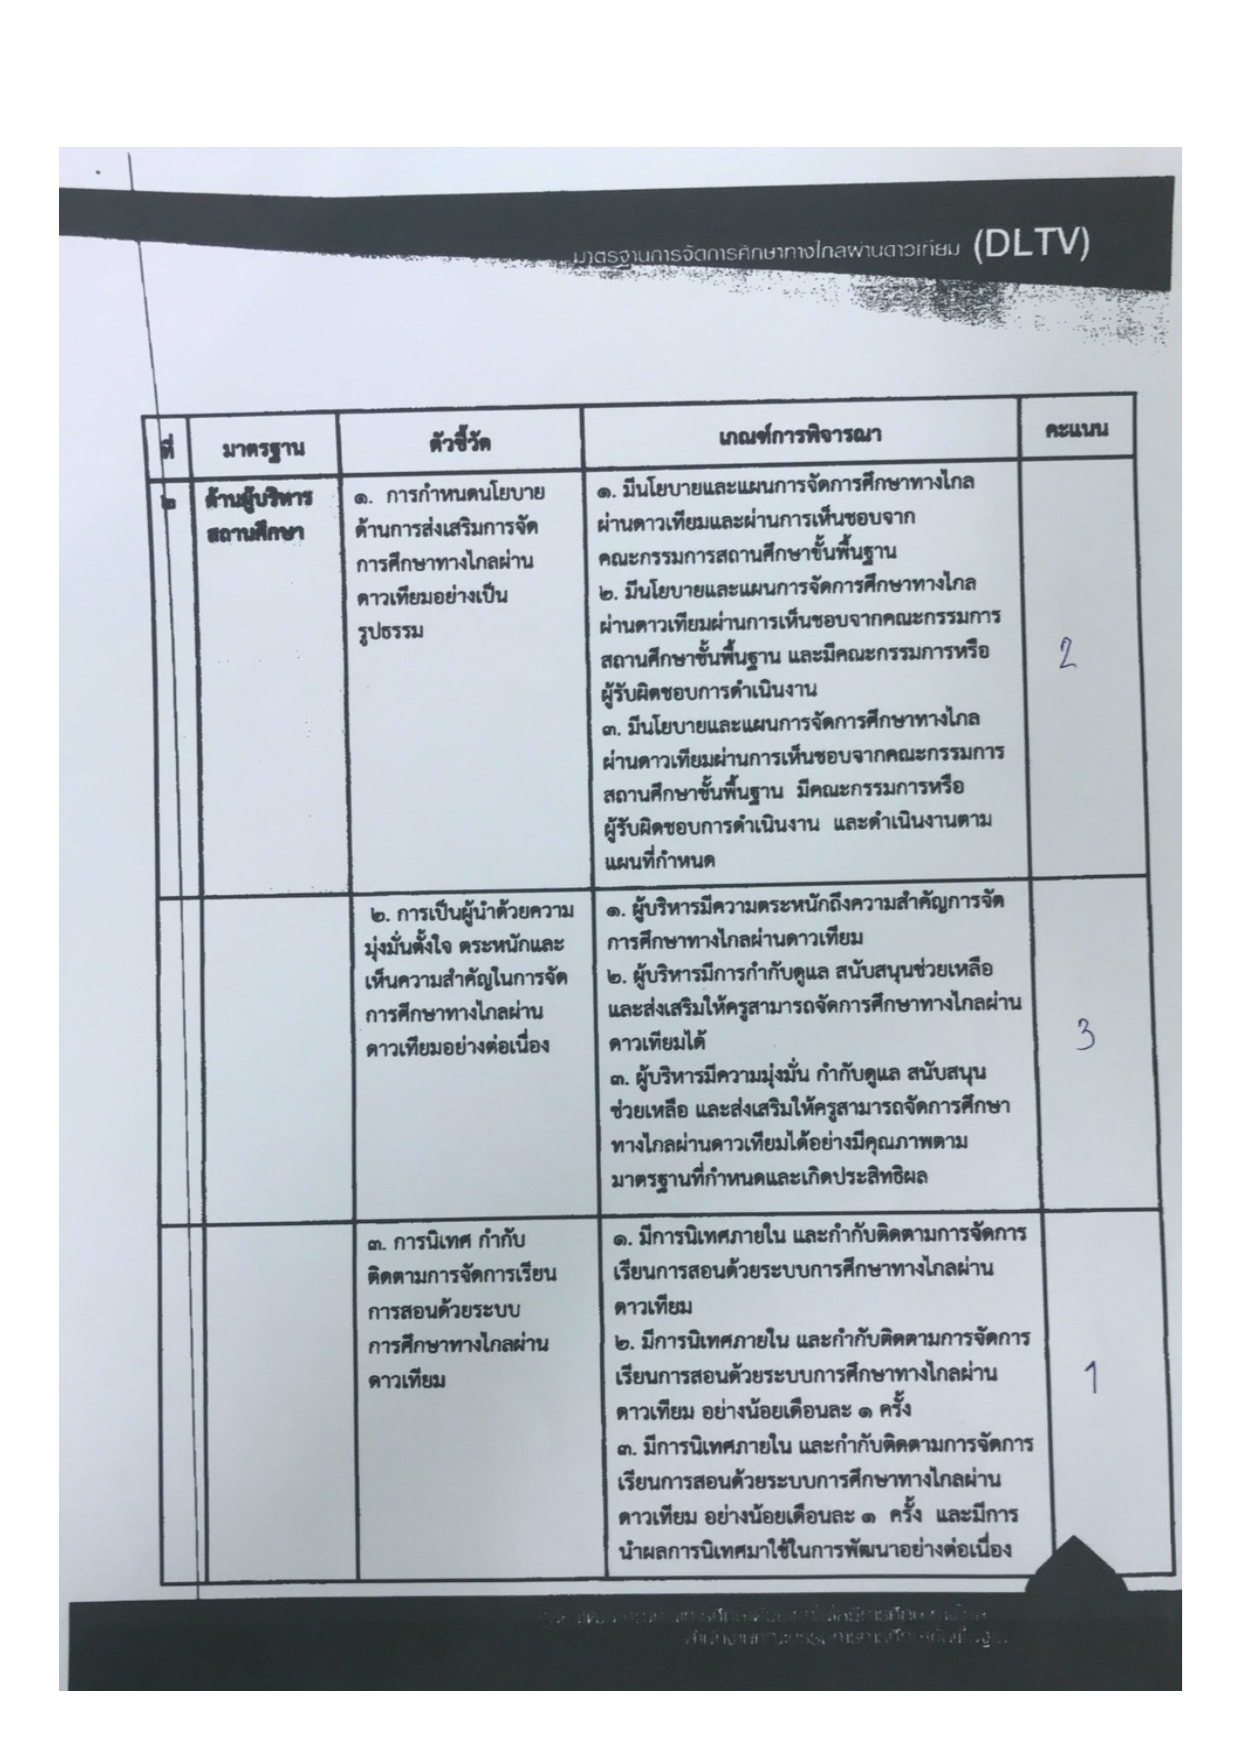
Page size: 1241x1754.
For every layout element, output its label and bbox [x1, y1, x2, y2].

picture [59, 147, 1183, 1691]
